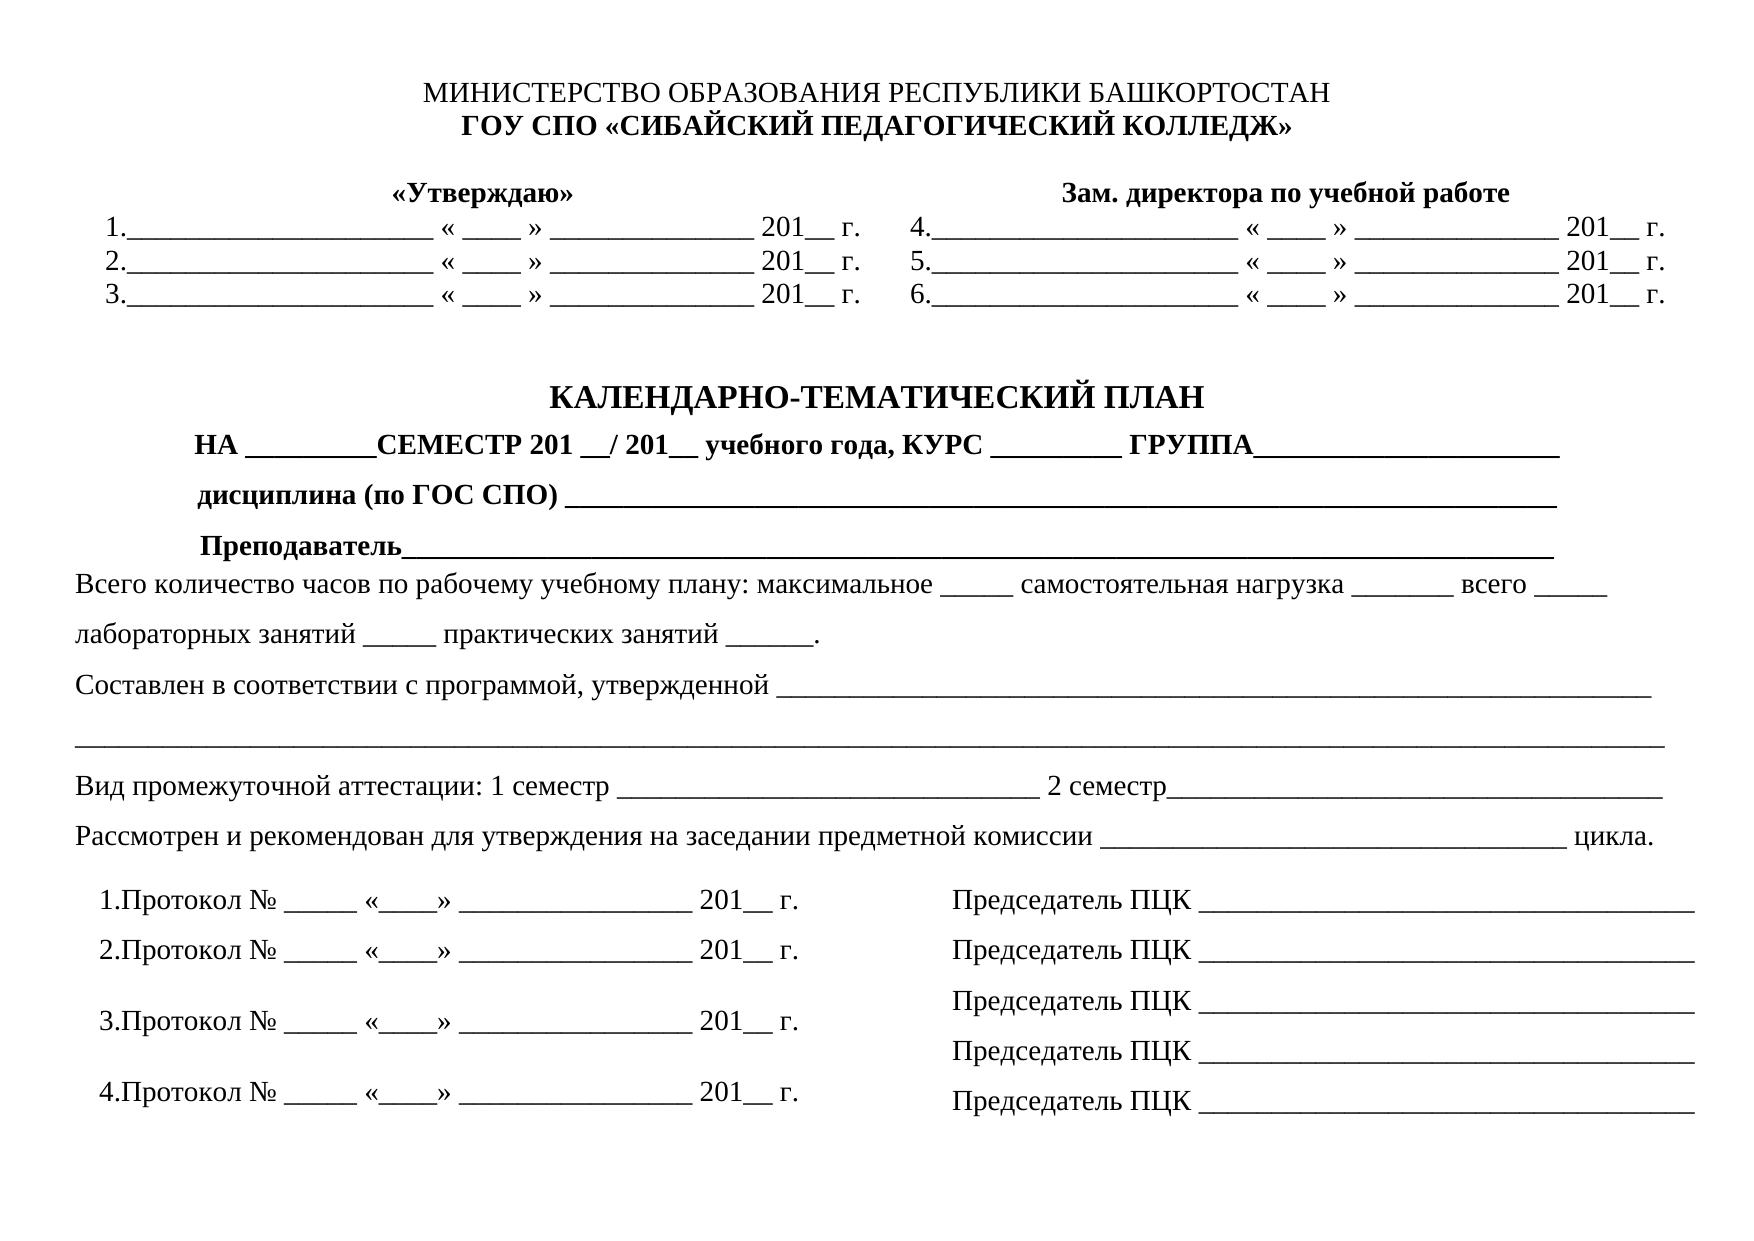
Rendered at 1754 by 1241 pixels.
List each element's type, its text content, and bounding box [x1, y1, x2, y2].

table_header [941, 882, 1735, 1142]
text Преподаватель_______________________________________________________________________________ [75, 528, 1679, 561]
text лабораторных занятий _____ практических занятий ______. [75, 617, 1679, 650]
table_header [88, 882, 941, 1142]
text ГОУ СПО «СИБАЙСКИЙ ПЕДАГОГИЧЕСКИЙ КОЛЛЕДЖ» [75, 108, 1679, 142]
text Рассмотрен и рекомендован для утверждения на заседании предметной комиссии ________________________________ цикла. [75, 818, 1679, 851]
text МИНИСТЕРСТВО ОБРАЗОВАНИЯ РЕСПУБЛИКИ БАШКОРТОСТАН [75, 75, 1679, 108]
text дисциплина (по ГОС СПО) ____________________________________________________________________ [75, 477, 1679, 511]
text КАЛЕНДАРНО-ТЕМАТИЧЕСКИЙ ПЛАН [75, 377, 1679, 415]
text Всего количество часов по рабочему учебному плану: максимальное _____ самостоятельная нагрузка _______ всего _____ [75, 566, 1679, 600]
text Вид промежуточной аттестации: 1 семестр _____________________________ 2 семестр__________________________________ [75, 768, 1679, 801]
text _____________________________________________________________________________________________________________ [75, 717, 1679, 751]
text Составлен в соответствии с программой, утвержденной ____________________________________________________________ [75, 667, 1679, 701]
table_header Зам. директора по учебной работе 4._____________________ « ____ » ______________ 201__ г. 5._____________________ « ____ » ______________ 201__ г. 6._____________________ « ____ » ______________ 201__ г. [872, 176, 1699, 343]
text НА _________СЕМЕСТР 201 __/ 201__ учебного года, КУРС _________ ГРУППА_____________________ [75, 427, 1679, 461]
table_header «Утверждаю» 1._____________________ « ____ » ______________ 201__ г. 2._____________________ « ____ » ______________ 201__ г. 3._____________________ « ____ » ______________ 201__ г. [90, 176, 872, 343]
